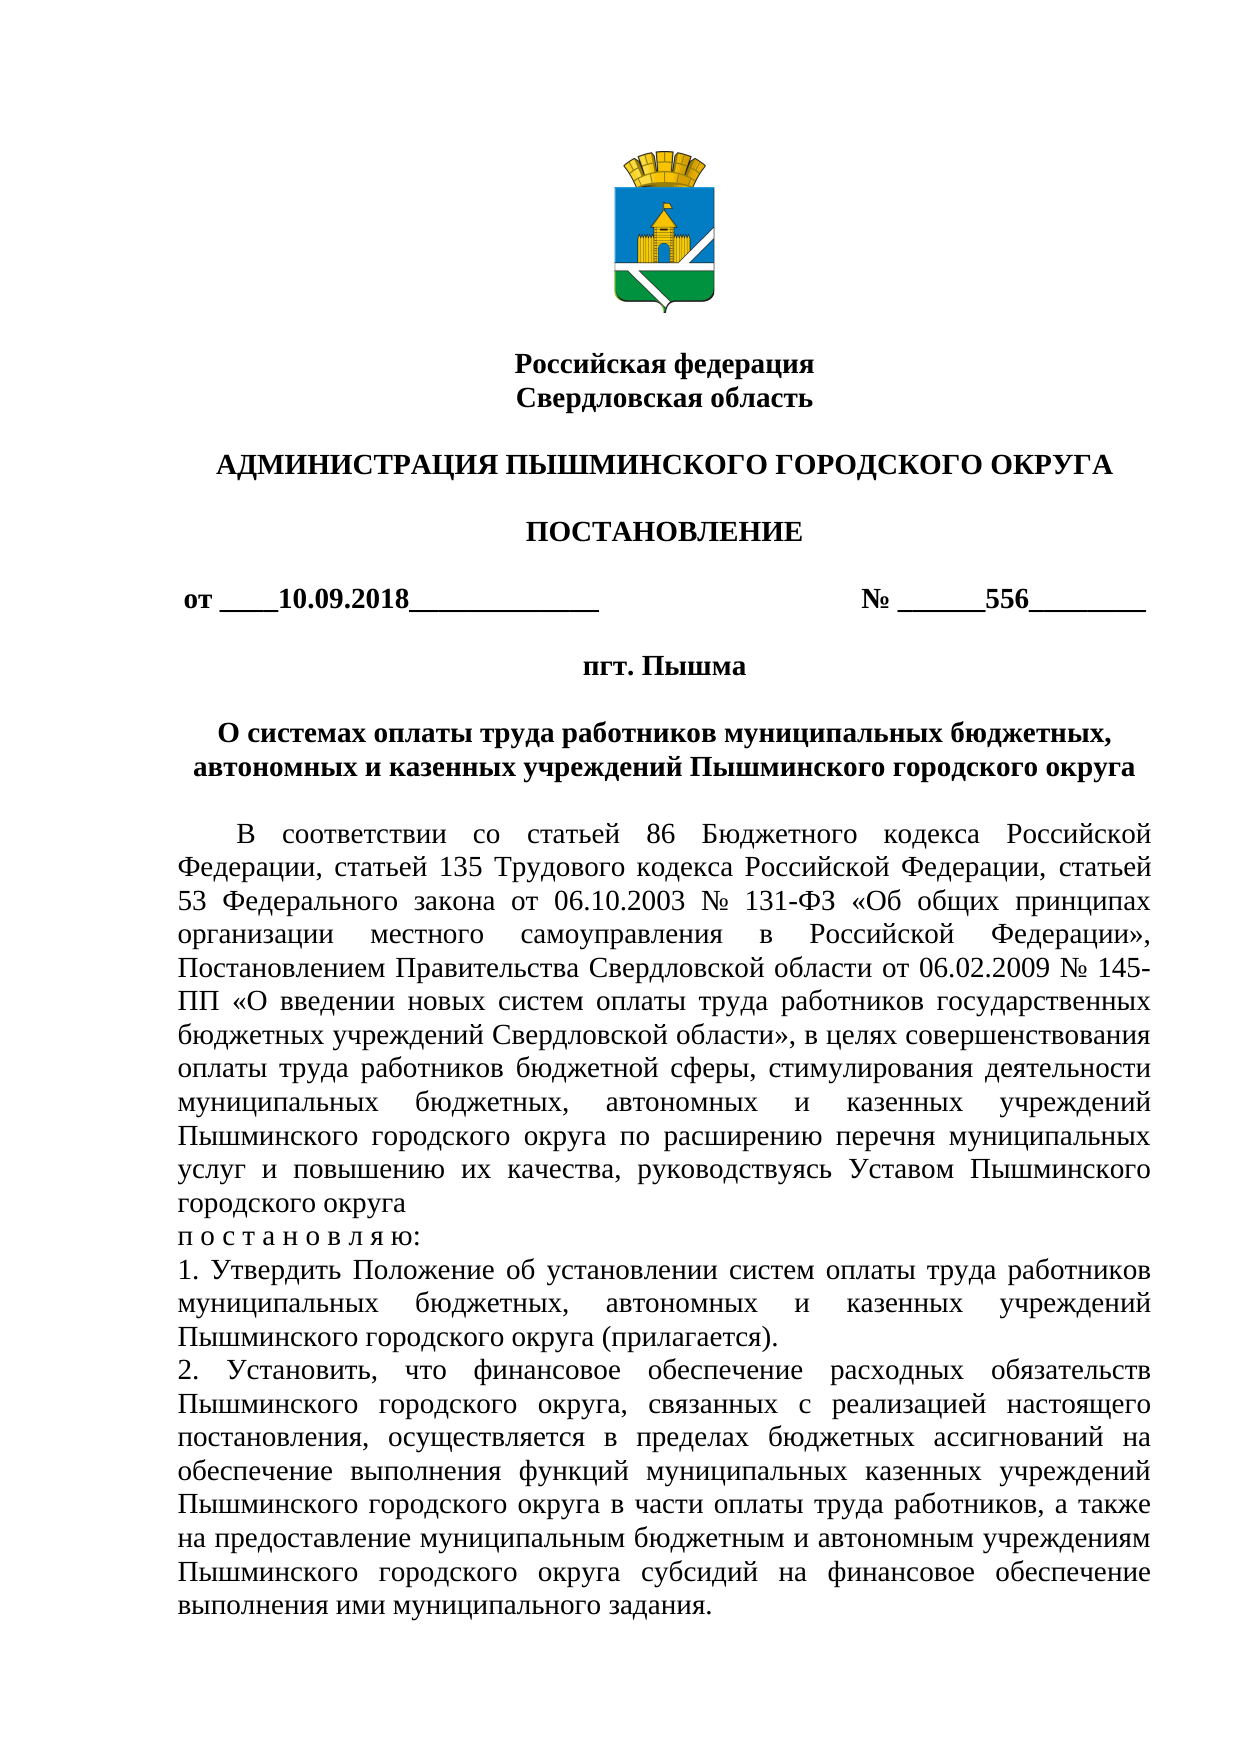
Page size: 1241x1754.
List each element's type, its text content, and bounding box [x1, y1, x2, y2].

text В соответствии со статьей 86 Бюджетного кодекса Российской Федерации, статьей 135 Трудового кодекса Российской Федерации, статьей 53 Федерального закона от 06.10.2003 № 131-ФЗ «Об общих принципах организации местного самоуправления в Российской Федерации», Постановлением Правительства Свердловской области от 06.02.2009 № 145-ПП «О введении новых систем оплаты труда работников государственных бюджетных учреждений Свердловской области», в целях совершенствования оплаты труда работников бюджетной сферы, стимулирования деятельности муниципальных бюджетных, автономных и казенных учреждений Пышминского городского округа по расширению перечня муниципальных услуг и повышению их качества, руководствуясь Уставом Пышминского городского округа [177, 816, 1152, 1218]
text О системах оплаты труда работников муниципальных бюджетных, автономных и казенных учреждений Пышминского городского округа [177, 715, 1152, 782]
text п о с т а н о в л я ю: [177, 1218, 1152, 1252]
text пгт. Пышма [177, 648, 1152, 682]
text Российская федерация [177, 346, 1152, 380]
text от ____10.09.2018_____________ № ______556________ [177, 581, 1152, 614]
text 1. Утвердить Положение об установлении систем оплаты труда работников муниципальных бюджетных, автономных и казенных учреждений Пышминского городского округа (прилагается). [177, 1252, 1152, 1352]
text Свердловская область [177, 380, 1152, 413]
text ПОСТАНОВЛЕНИЕ [177, 514, 1152, 547]
text АДМИНИСТРАЦИЯ ПЫШМИНСКОГО ГОРОДСКОГО ОКРУГА [177, 447, 1152, 480]
text 2. Установить, что финансовое обеспечение расходных обязательств Пышминского городского округа, связанных с реализацией настоящего постановления, осуществляется в пределах бюджетных ассигнований на обеспечение выполнения функций муниципальных казенных учреждений Пышминского городского округа в части оплаты труда работников, а также на предоставление муниципальным бюджетным и автономным учреждениям Пышминского городского округа субсидий на финансовое обеспечение выполнения ими муниципального задания. [177, 1352, 1152, 1621]
picture [614, 151, 715, 313]
